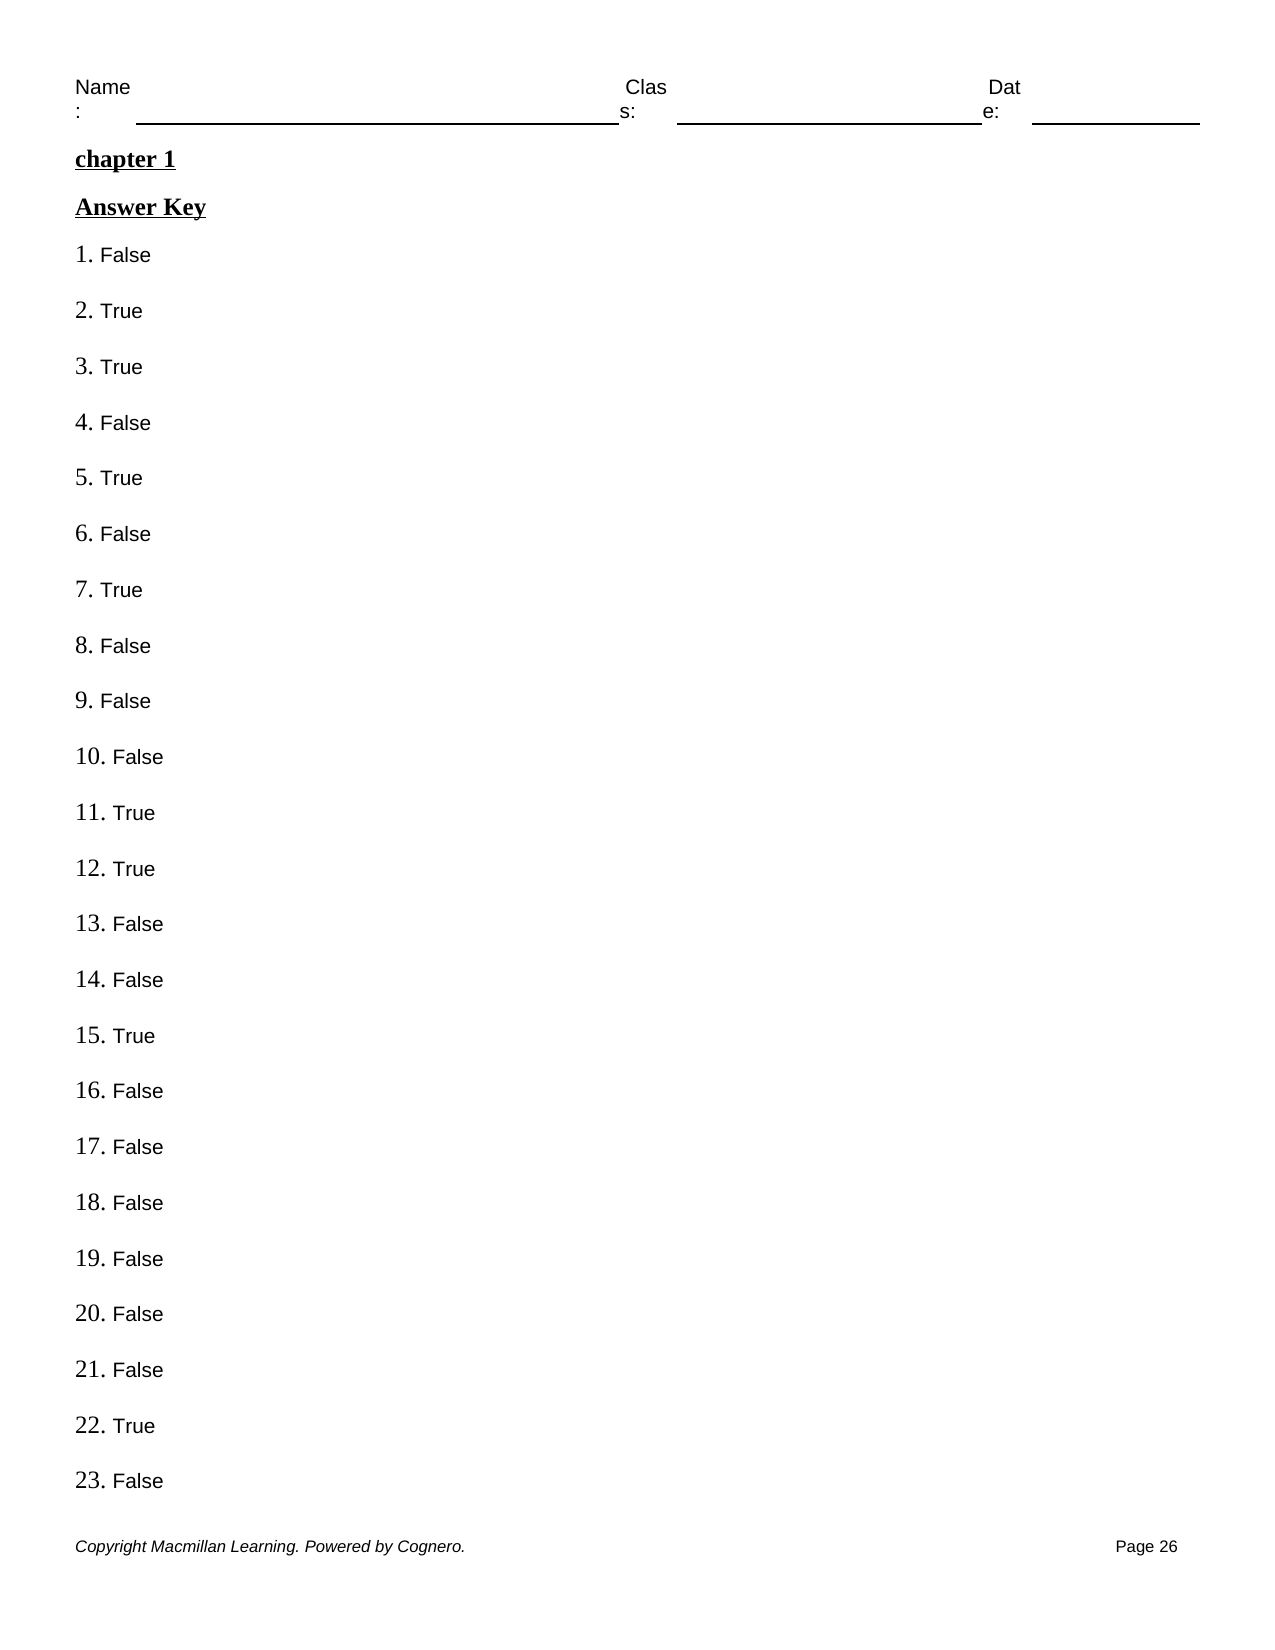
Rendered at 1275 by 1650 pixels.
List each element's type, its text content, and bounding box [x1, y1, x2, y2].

text Answer Key [75, 192, 1200, 239]
table_header 16. False [75, 1076, 1200, 1104]
table_header 4. False [75, 407, 1200, 436]
table_header 23. False [75, 1466, 1200, 1494]
table_header 19. False [75, 1243, 1200, 1271]
table_header 20. False [75, 1299, 1200, 1327]
table_header 3. True [75, 351, 1200, 380]
table_header 14. False [75, 964, 1200, 993]
table_header 10. False [75, 741, 1200, 770]
table_header 22. True [75, 1410, 1200, 1439]
table_header 5. True [75, 463, 1200, 491]
table_header 1. False [75, 240, 1200, 268]
table_header 13. False [75, 908, 1200, 937]
table_header 7. True [75, 574, 1200, 603]
table_header 17. False [75, 1131, 1200, 1160]
table_header 21. False [75, 1354, 1200, 1383]
table_header 2. True [75, 295, 1200, 324]
table_header 11. True [75, 797, 1200, 826]
table_header 18. False [75, 1187, 1200, 1216]
table_header 15. True [75, 1020, 1200, 1048]
table_header 8. False [75, 630, 1200, 658]
table_header 6. False [75, 518, 1200, 547]
table_header 9. False [75, 685, 1200, 714]
table_header 12. True [75, 853, 1200, 881]
